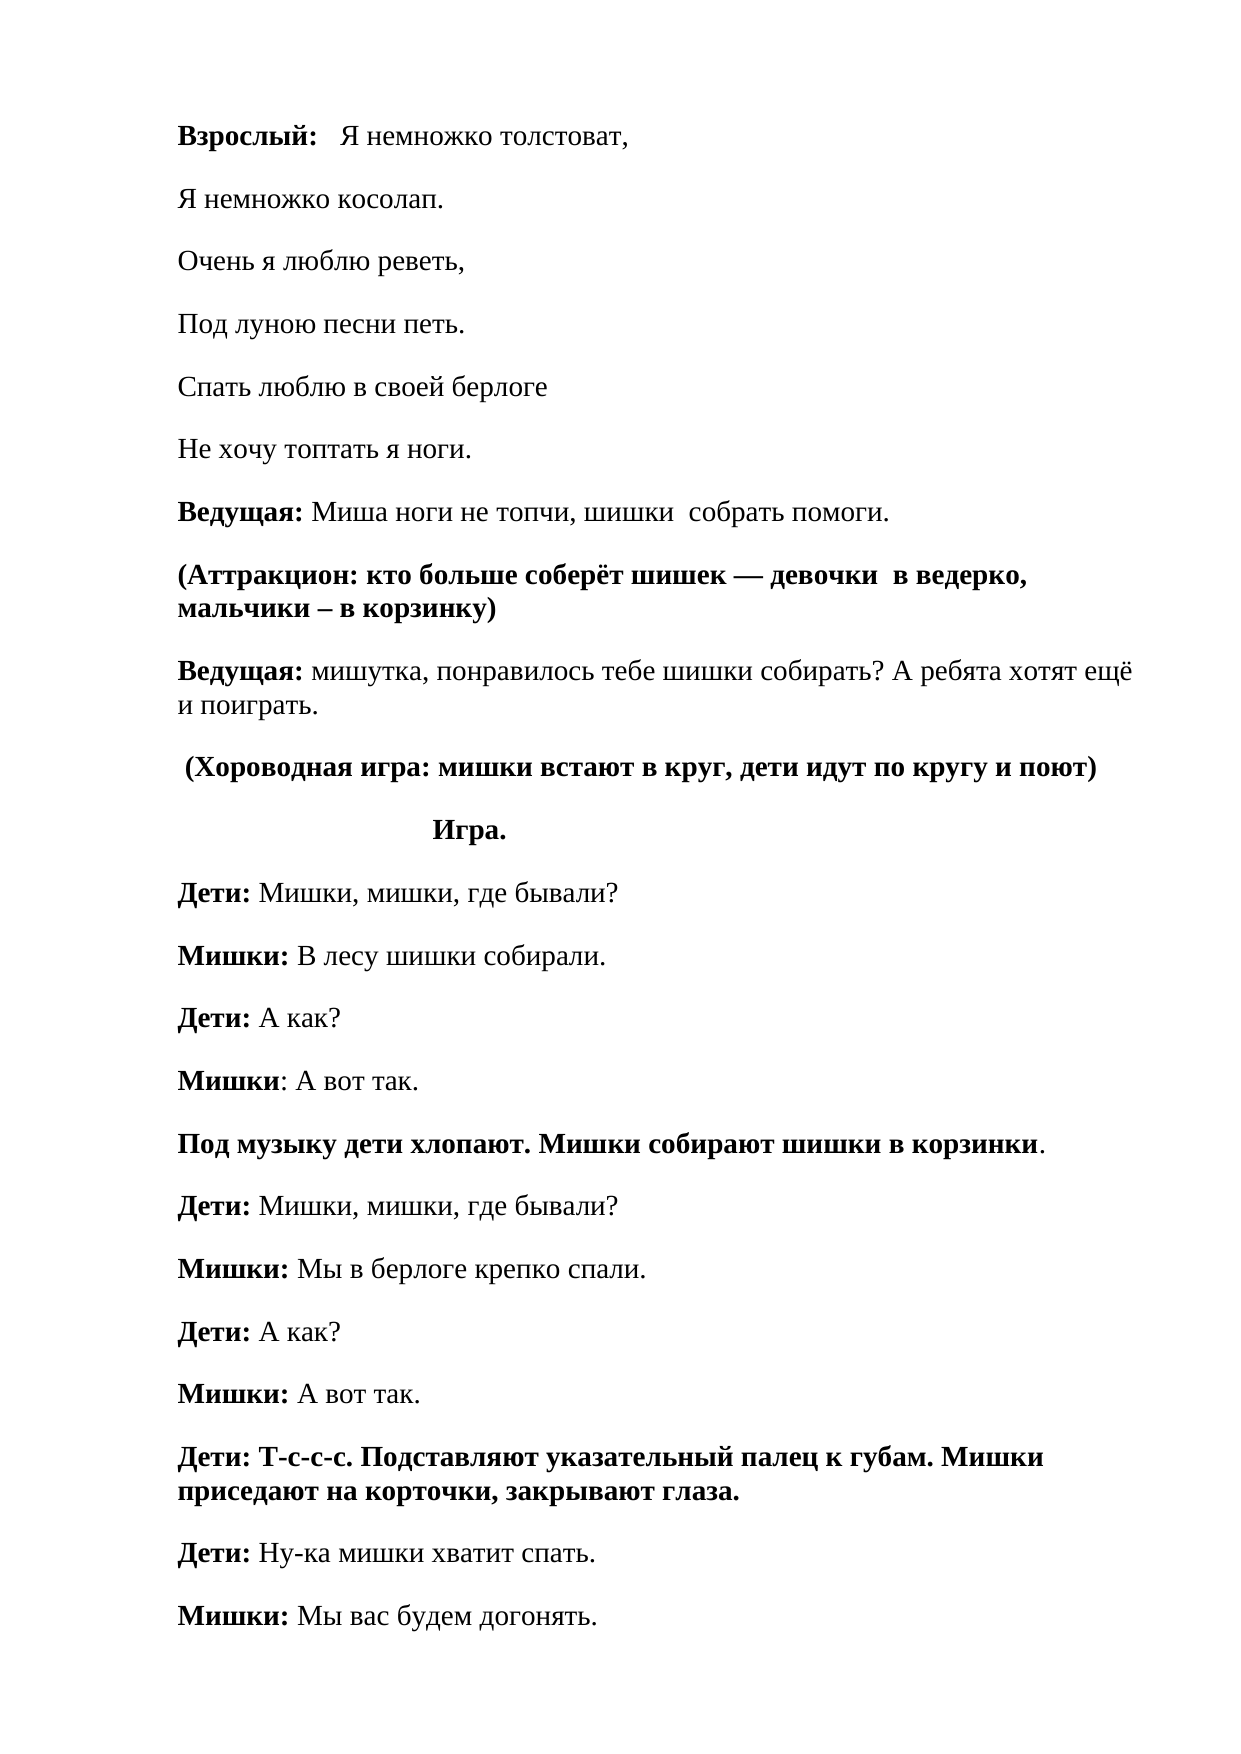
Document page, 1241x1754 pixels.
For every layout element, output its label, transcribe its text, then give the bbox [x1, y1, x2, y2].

text Игра. [177, 812, 1152, 846]
text Мишки: А вот так. [177, 1063, 1152, 1097]
text Мишки: А вот так. [177, 1377, 1152, 1410]
text Дети: Мишки, мишки, где бывали? [177, 875, 1152, 908]
text Взрослый: Я немножко толстоват, [177, 118, 1152, 152]
text Дети: Мишки, мишки, где бывали? [177, 1188, 1152, 1222]
text Я немножко косолап. [177, 181, 1152, 214]
text Очень я люблю реветь, [177, 243, 1152, 277]
text Не хочу топтать я ноги. [177, 432, 1152, 465]
text Под музыку дети хлопают. Мишки собирают шишки в корзинки. [177, 1126, 1152, 1159]
text Мишки: В лесу шишки собирали. [177, 938, 1152, 971]
text Ведущая: Миша ноги не топчи, шишки собрать помоги. [177, 494, 1152, 528]
text Спать люблю в своей берлоге [177, 369, 1152, 402]
text Дети: А как? [177, 1000, 1152, 1034]
text Дети: Ну-ка мишки хватит спать. [177, 1536, 1152, 1569]
text Мишки: Мы в берлоге крепко спали. [177, 1251, 1152, 1285]
text Дети: Т-с-с-с. Подставляют указательный палец к губам. Мишки приседают на корточки, закрывают глаза. [177, 1439, 1152, 1506]
text Под луною песни петь. [177, 306, 1152, 340]
text Мишки: Мы вас будем догонять. [177, 1598, 1152, 1632]
text Дети: А как? [177, 1314, 1152, 1347]
text (Хороводная игра: мишки встают в круг, дети идут по кругу и поют) [177, 749, 1152, 783]
text (Аттракцион: кто больше соберёт шишек — девочки в ведерко, мальчики – в корзинку) [177, 557, 1152, 624]
text Ведущая: мишутка, понравилось тебе шишки собирать? А ребята хотят ещё и поиграть. [177, 653, 1152, 720]
